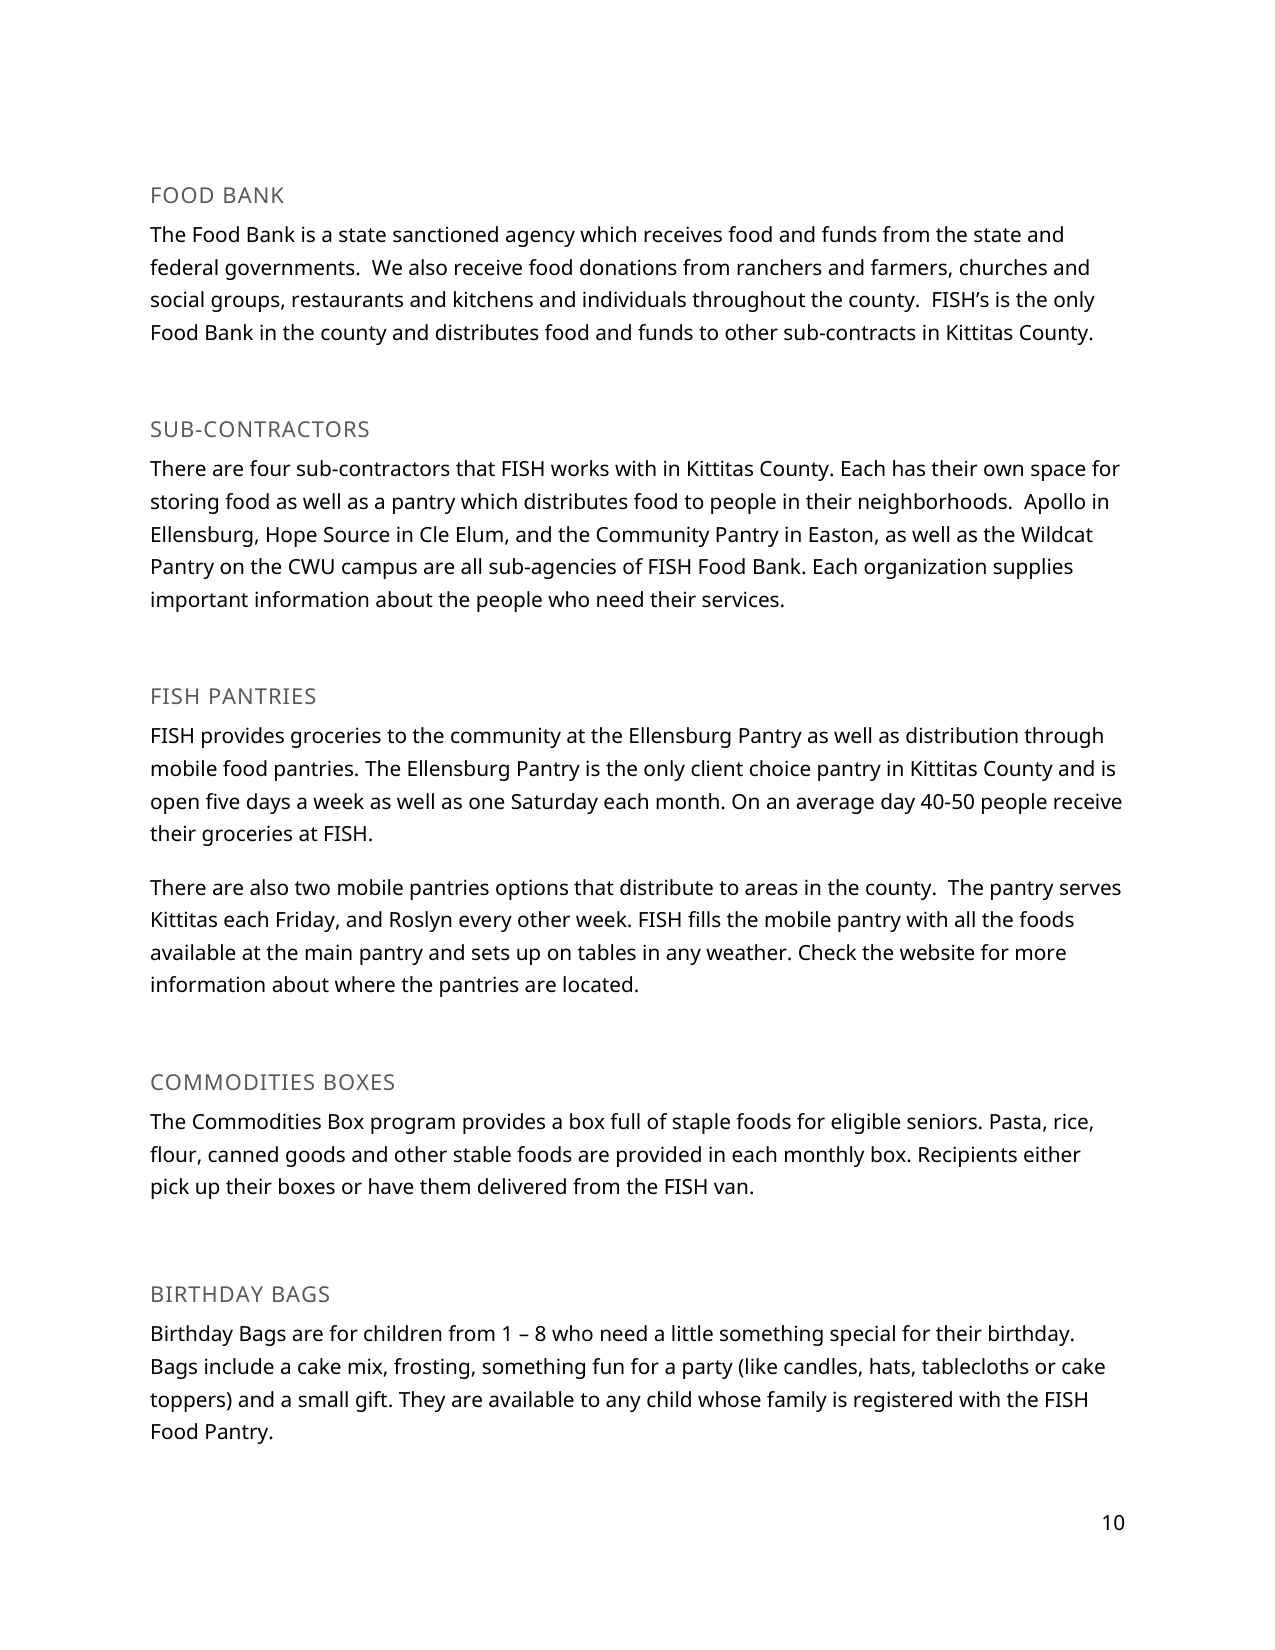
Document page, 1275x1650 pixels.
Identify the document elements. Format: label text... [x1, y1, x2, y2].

subtitle FISH Pantries [150, 681, 1125, 711]
subtitle Food Bank [150, 180, 1125, 209]
text There are four sub-contractors that FISH works with in Kittitas County. Each has their own space for storing food as well as a pantry which distributes food to people in their neighborhoods. Apollo in Ellensburg, Hope Source in Cle Elum, and the Community Pantry in Easton, as well as the Wildcat Pantry on the CWU campus are all sub-agencies of FISH Food Bank. Each organization supplies important information about the people who need their services. [150, 454, 1125, 613]
text Birthday Bags are for children from 1 – 8 who need a little something special for their birthday. Bags include a cake mix, frosting, something fun for a party (like candles, hats, tablecloths or cake toppers) and a small gift. They are available to any child whose family is registered with the FISH Food Pantry. [150, 1319, 1125, 1446]
text The Commodities Box program provides a box full of staple foods for eligible seniors. Pasta, rice, flour, canned goods and other stable foods are provided in each monthly box. Recipients either pick up their boxes or have them delivered from the FISH van. [150, 1107, 1125, 1201]
text The Food Bank is a state sanctioned agency which receives food and funds from the state and federal governments. We also receive food donations from ranchers and farmers, churches and social groups, restaurants and kitchens and individuals throughout the county. FISH’s is the only Food Bank in the county and distributes food and funds to other sub-contracts in Kittitas County. [150, 220, 1125, 346]
text FISH provides groceries to the community at the Ellensburg Pantry as well as distribution through mobile food pantries. The Ellensburg Pantry is the only client choice pantry in Kittitas County and is open five days a week as well as one Saturday each month. On an average day 40-50 people receive their groceries at FISH. [150, 722, 1125, 848]
text There are also two mobile pantries options that distribute to areas in the county. The pantry serves Kittitas each Friday, and Roslyn every other week. FISH fills the mobile pantry with all the foods available at the main pantry and sets up on tables in any weather. Check the website for more information about where the pantries are located. [150, 873, 1125, 999]
subtitle Birthday Bags [150, 1279, 1125, 1309]
subtitle Commodities Boxes [150, 1067, 1125, 1097]
subtitle Sub-contractors [150, 414, 1125, 444]
